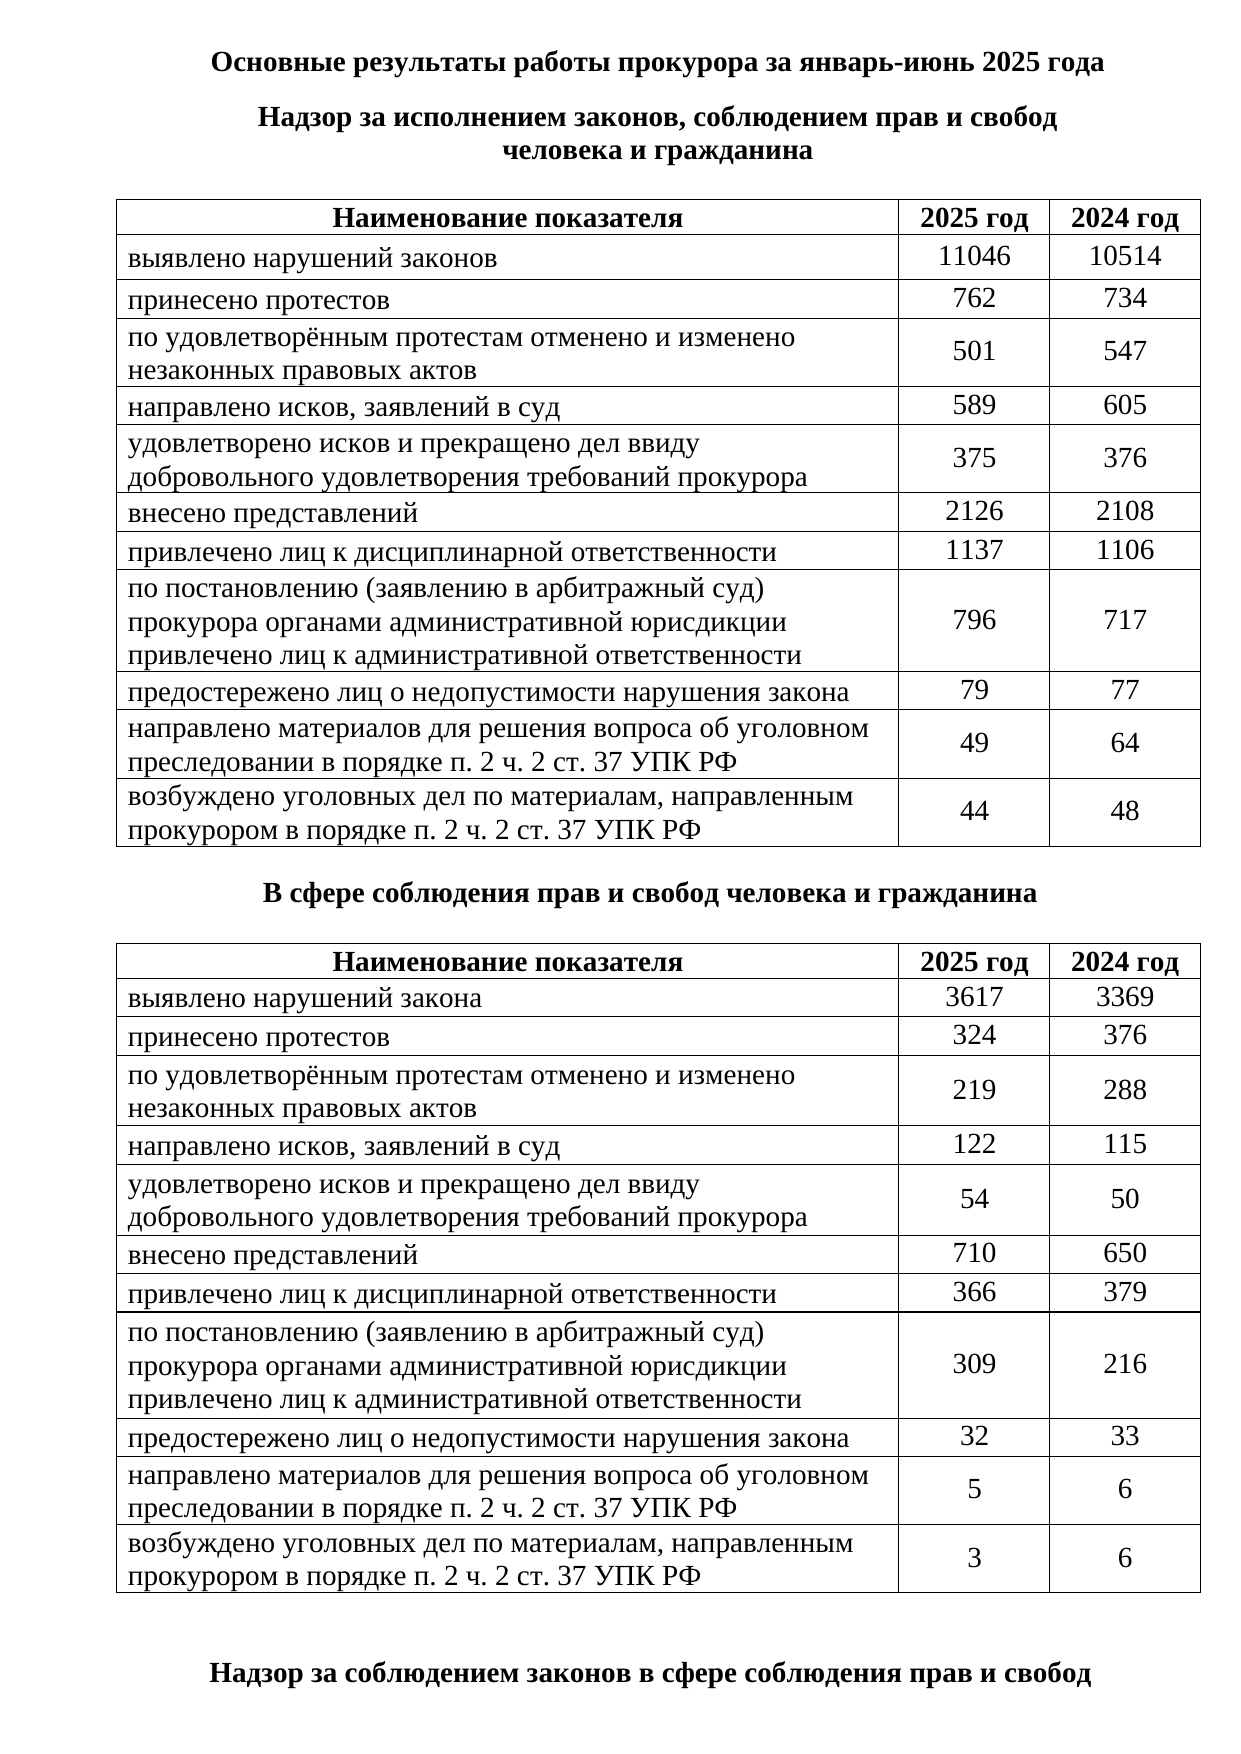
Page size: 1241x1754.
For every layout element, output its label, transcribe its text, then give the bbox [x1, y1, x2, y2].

table_cell 375 [899, 425, 1049, 492]
table_cell предостережено лиц о недопустимости нарушения закона [117, 1419, 898, 1456]
table_cell 650 [1050, 1236, 1200, 1273]
table_cell удовлетворено исков и прекращено дел ввиду добровольного удовлетворения требований прокурора [117, 425, 898, 492]
table_cell 216 [1050, 1313, 1200, 1417]
table_cell удовлетворено исков и прекращено дел ввиду добровольного удовлетворения требований прокурора [117, 1165, 898, 1234]
table_cell 2108 [1050, 493, 1200, 531]
table_header 2025 год [899, 200, 1049, 234]
table_cell 589 [899, 387, 1049, 424]
table_cell 77 [1050, 672, 1200, 709]
table_header Наименование показателя [117, 200, 898, 234]
table_cell возбуждено уголовных дел по материалам, направленным прокурором в порядке п. 2 ч. 2 ст. 37 УПК РФ [117, 1525, 898, 1592]
table_cell принесено протестов [117, 280, 898, 318]
table_cell 64 [1050, 710, 1200, 777]
table_cell принесено протестов [117, 1017, 898, 1054]
table_cell 10514 [1050, 235, 1200, 279]
table_cell 366 [899, 1274, 1049, 1311]
table_cell 54 [899, 1165, 1049, 1234]
table_cell 796 [899, 570, 1049, 671]
table_cell 376 [1050, 425, 1200, 492]
table_cell по удовлетворённым протестам отменено и изменено незаконных правовых актов [117, 319, 898, 386]
table_cell 122 [899, 1126, 1049, 1164]
table_cell 32 [899, 1419, 1049, 1456]
table_cell 1106 [1050, 532, 1200, 569]
table_cell по постановлению (заявлению в арбитражный суд) прокурора органами административной юрисдикции привлечено лиц к административной ответственности [117, 1313, 898, 1417]
table_cell привлечено лиц к дисциплинарной ответственности [117, 532, 898, 569]
table_cell выявлено нарушений закона [117, 979, 898, 1016]
table_cell 11046 [899, 235, 1049, 279]
table_cell возбуждено уголовных дел по материалам, направленным прокурором в порядке п. 2 ч. 2 ст. 37 УПК РФ [117, 779, 898, 846]
table_cell предостережено лиц о недопустимости нарушения закона [117, 672, 898, 709]
table_cell выявлено нарушений законов [117, 235, 898, 279]
table_cell 547 [1050, 319, 1200, 386]
text человека и гражданина [75, 132, 1167, 166]
text Основные результаты работы прокурора за январь-июнь 2025 года [75, 44, 1167, 78]
text Надзор за соблюдением законов в сфере соблюдения прав и свобод [75, 1655, 1167, 1688]
table_cell 115 [1050, 1126, 1200, 1164]
table_cell 501 [899, 319, 1049, 386]
table_header 2025 год [899, 944, 1049, 978]
table_cell 6 [1050, 1525, 1200, 1592]
table_cell направлено материалов для решения вопроса об уголовном преследовании в порядке п. 2 ч. 2 ст. 37 УПК РФ [117, 710, 898, 777]
table_cell 44 [899, 779, 1049, 846]
table_cell 3 [899, 1525, 1049, 1592]
table_cell 710 [899, 1236, 1049, 1273]
table_cell внесено представлений [117, 493, 898, 531]
table_cell 3617 [899, 979, 1049, 1016]
table_cell 2126 [899, 493, 1049, 531]
table_cell 48 [1050, 779, 1200, 846]
table_cell 605 [1050, 387, 1200, 424]
table_header 2024 год [1050, 200, 1200, 234]
table_cell 309 [899, 1313, 1049, 1417]
text В сфере соблюдения прав и свобод человека и гражданина [75, 875, 1167, 909]
table_cell 376 [1050, 1017, 1200, 1054]
table_cell направлено исков, заявлений в суд [117, 387, 898, 424]
table_cell 1137 [899, 532, 1049, 569]
table_cell 5 [899, 1457, 1049, 1524]
table_header 2024 год [1050, 944, 1200, 978]
table_cell 324 [899, 1017, 1049, 1054]
table_cell направлено исков, заявлений в суд [117, 1126, 898, 1164]
table_cell внесено представлений [117, 1236, 898, 1273]
table_cell 6 [1050, 1457, 1200, 1524]
table_cell 219 [899, 1056, 1049, 1125]
table_cell 379 [1050, 1274, 1200, 1311]
table_cell 288 [1050, 1056, 1200, 1125]
table_cell 762 [899, 280, 1049, 318]
table_cell по постановлению (заявлению в арбитражный суд) прокурора органами административной юрисдикции привлечено лиц к административной ответственности [117, 570, 898, 671]
table_cell 3369 [1050, 979, 1200, 1016]
text Надзор за исполнением законов, соблюдением прав и свобод [75, 99, 1167, 132]
table_cell направлено материалов для решения вопроса об уголовном преследовании в порядке п. 2 ч. 2 ст. 37 УПК РФ [117, 1457, 898, 1524]
table_cell 717 [1050, 570, 1200, 671]
table_cell 49 [899, 710, 1049, 777]
table_cell 79 [899, 672, 1049, 709]
table_header Наименование показателя [117, 944, 898, 978]
table_cell 50 [1050, 1165, 1200, 1234]
table_cell 33 [1050, 1419, 1200, 1456]
table_cell по удовлетворённым протестам отменено и изменено незаконных правовых актов [117, 1056, 898, 1125]
table_cell 734 [1050, 280, 1200, 318]
table_cell привлечено лиц к дисциплинарной ответственности [117, 1274, 898, 1311]
